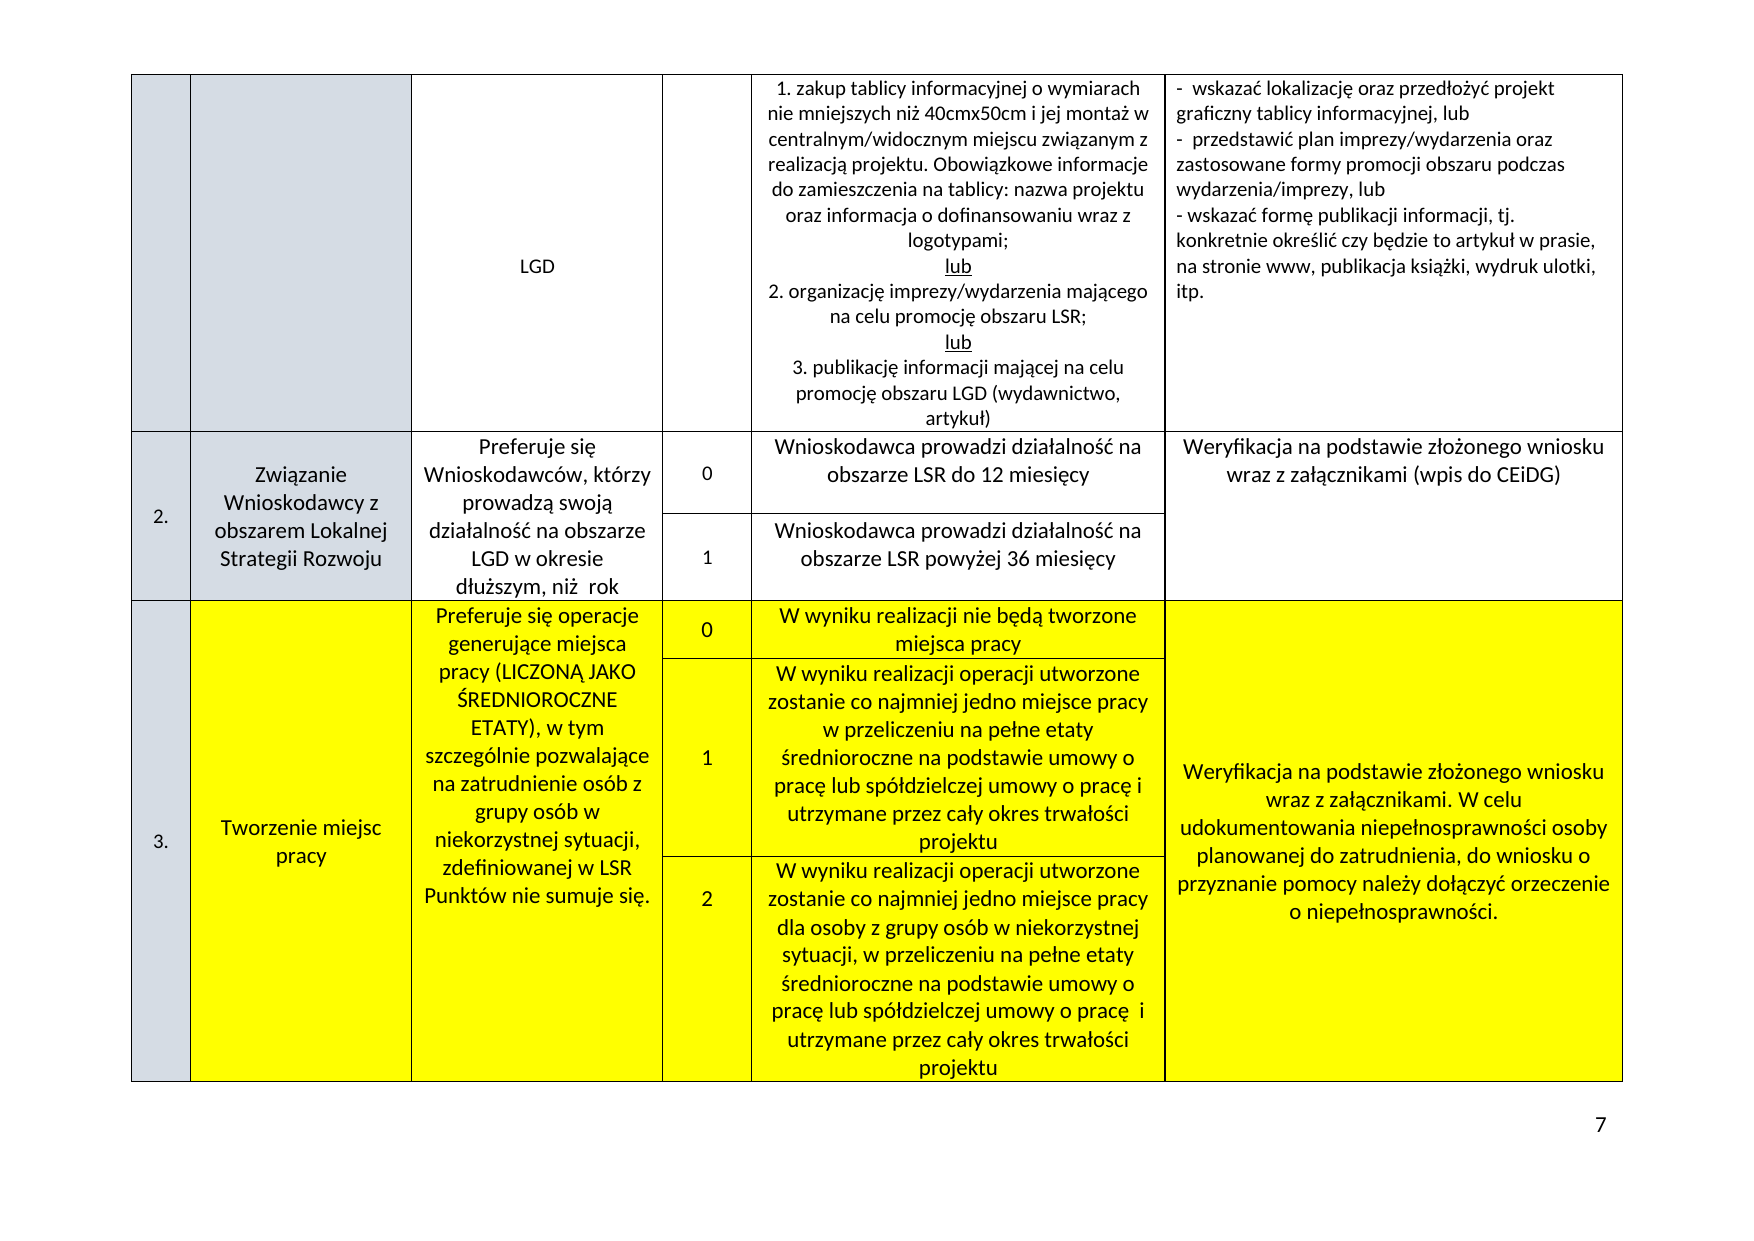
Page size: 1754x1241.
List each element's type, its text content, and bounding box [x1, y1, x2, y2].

table_cell Preferuje się operacje generujące miejsca pracy (LICZONĄ JAKO ŚREDNIOROCZNE ETATY), w tym szczególnie pozwalające na zatrudnienie osób z grupy osób w niekorzystnej sytuacji, zdefiniowanej w LSR Punktów nie sumuje się. [412, 601, 662, 1081]
table_cell 2 [663, 75, 751, 431]
table_cell Wnioskodawca prowadzi działalność na obszarze LSR do 12 miesięcy [752, 432, 1164, 513]
table_cell 1 [663, 659, 751, 856]
table_cell W wyniku realizacji operacji utworzone zostanie co najmniej jedno miejsce pracy dla osoby z grupy osób w niekorzystnej sytuacji, w przeliczeniu na pełne etaty średnioroczne na podstawie umowy o pracę lub spółdzielczej umowy o pracę i utrzymane przez cały okres trwałości projektu [752, 857, 1164, 1081]
table_cell 2 [663, 857, 751, 1081]
table_cell Związanie Wnioskodawcy z obszarem Lokalnej Strategii Rozwoju [191, 432, 411, 600]
table_cell 3. [132, 601, 190, 1081]
table_cell W wyniku realizacji nie będą tworzone miejsca pracy [752, 601, 1164, 658]
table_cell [752, 75, 1164, 431]
table_cell Weryfikacja na podstawie złożonego wniosku wraz z załącznikami. W celu udokumentowania niepełnosprawności osoby planowanej do zatrudnienia, do wniosku o przyznanie pomocy należy dołączyć orzeczenie o niepełnosprawności. [1166, 601, 1622, 1081]
table_cell 2. [132, 432, 190, 600]
table_cell Weryfikacja na podstawie złożonego wniosku wraz z załącznikami (wpis do CEiDG) [1166, 432, 1622, 600]
table_cell Wnioskodawca prowadzi działalność na obszarze LSR powyżej 36 miesięcy [752, 514, 1164, 600]
table_cell 1 [663, 514, 751, 600]
table_cell 0 [663, 432, 751, 513]
table_cell 0 [663, 601, 751, 658]
table_cell W wyniku realizacji operacji utworzone zostanie co najmniej jedno miejsce pracy w przeliczeniu na pełne etaty średnioroczne na podstawie umowy o pracę lub spółdzielczej umowy o pracę i utrzymane przez cały okres trwałości projektu [752, 659, 1164, 856]
table_cell Preferuje się Wnioskodawców, którzy prowadzą swoją działalność na obszarze LGD w okresie dłuższym, niż rok [412, 432, 662, 600]
table_cell Tworzenie miejsc pracy [191, 601, 411, 1081]
